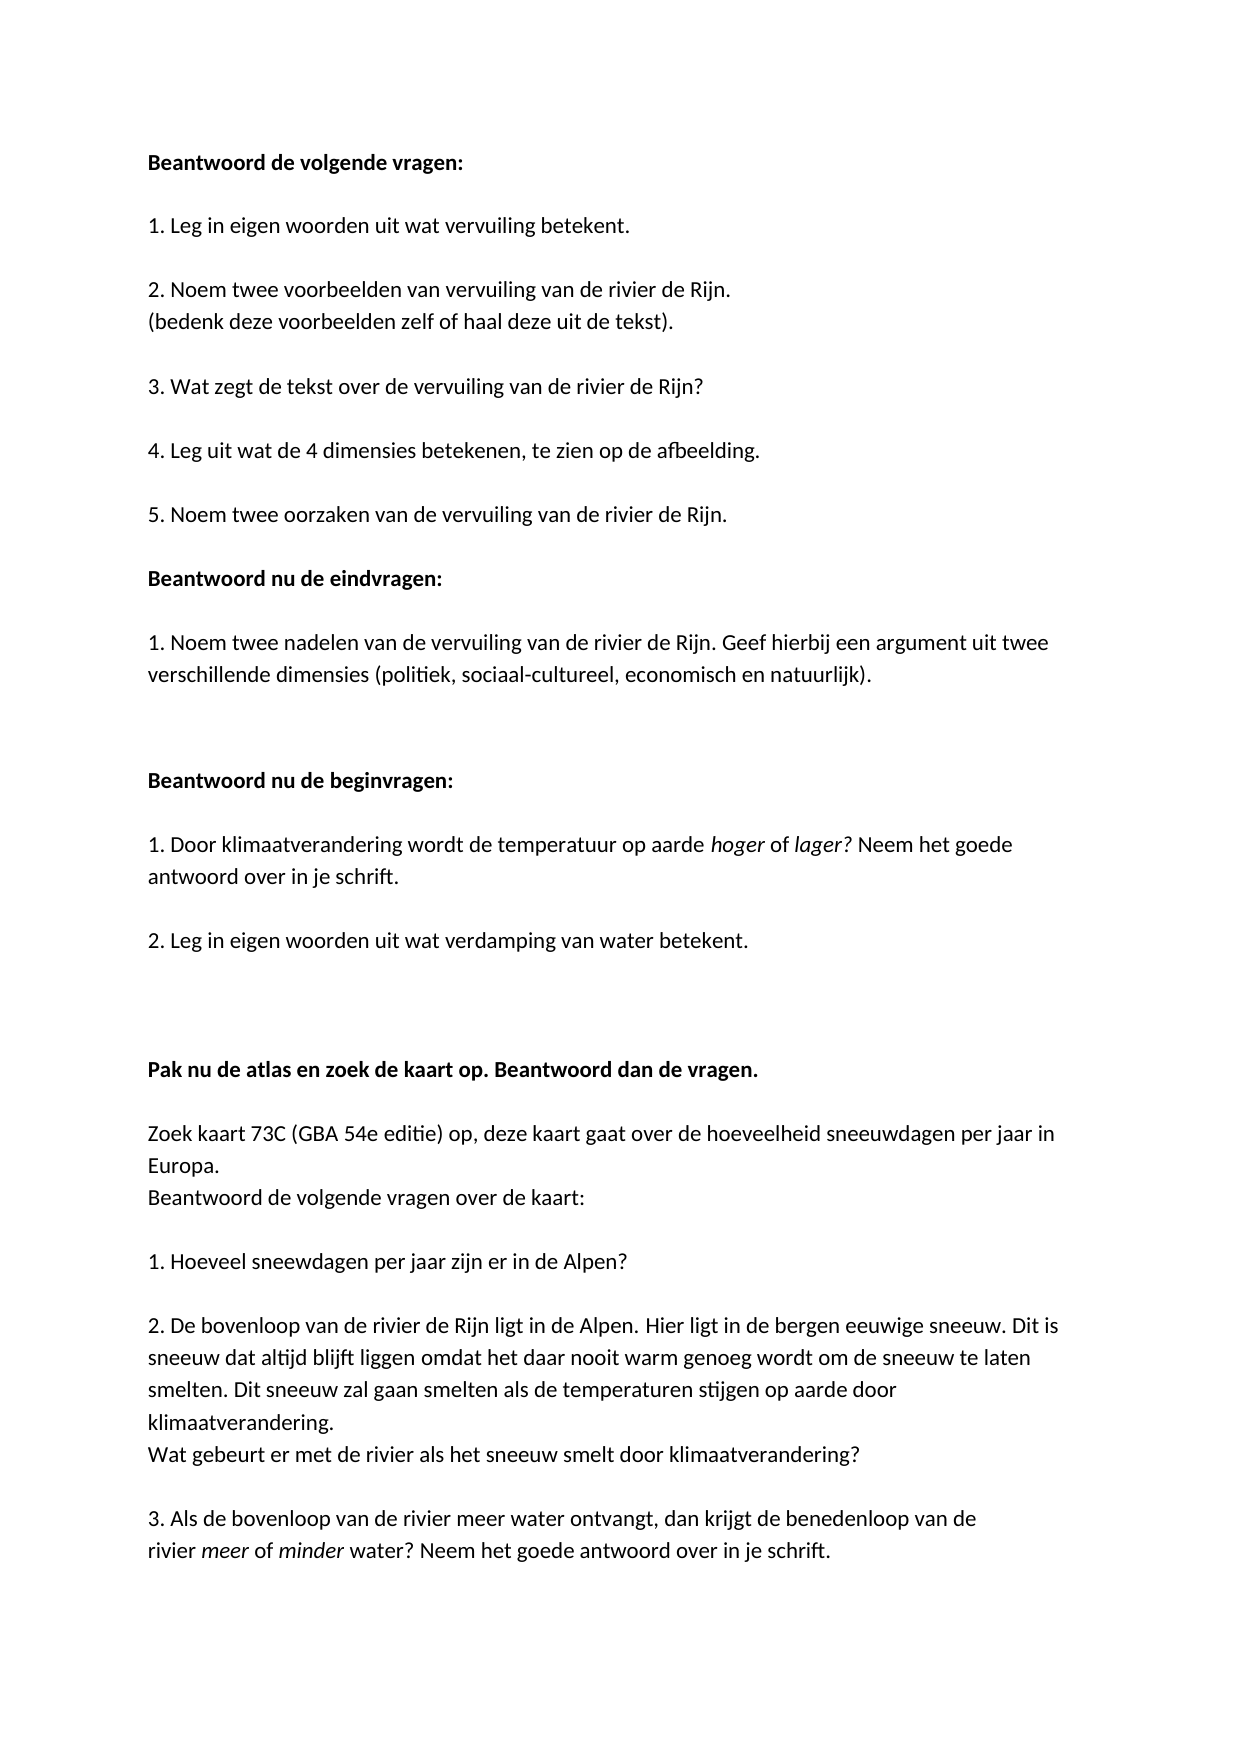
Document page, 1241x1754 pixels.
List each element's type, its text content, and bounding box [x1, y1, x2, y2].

text Beantwoord de volgende vragen: 1. Leg in eigen woorden uit wat vervuiling betekent. 2. Noem twee voorbeelden van vervuiling van de rivier de Rijn. (bedenk deze voorbeelden zelf of haal deze uit de tekst). 3. Wat zegt de tekst over de vervuiling van de rivier de Rijn? 4. Leg uit wat de 4 dimensies betekenen, te zien op de afbeelding. 5. Noem twee oorzaken van de vervuiling van de rivier de Rijn. Beantwoord nu de eindvragen: 1. Noem twee nadelen van de vervuiling van de rivier de Rijn. Geef hierbij een argument uit twee verschillende dimensies (politiek, sociaal-cultureel, economisch en natuurlijk). [148, 148, 1093, 688]
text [148, 766, 1093, 1596]
